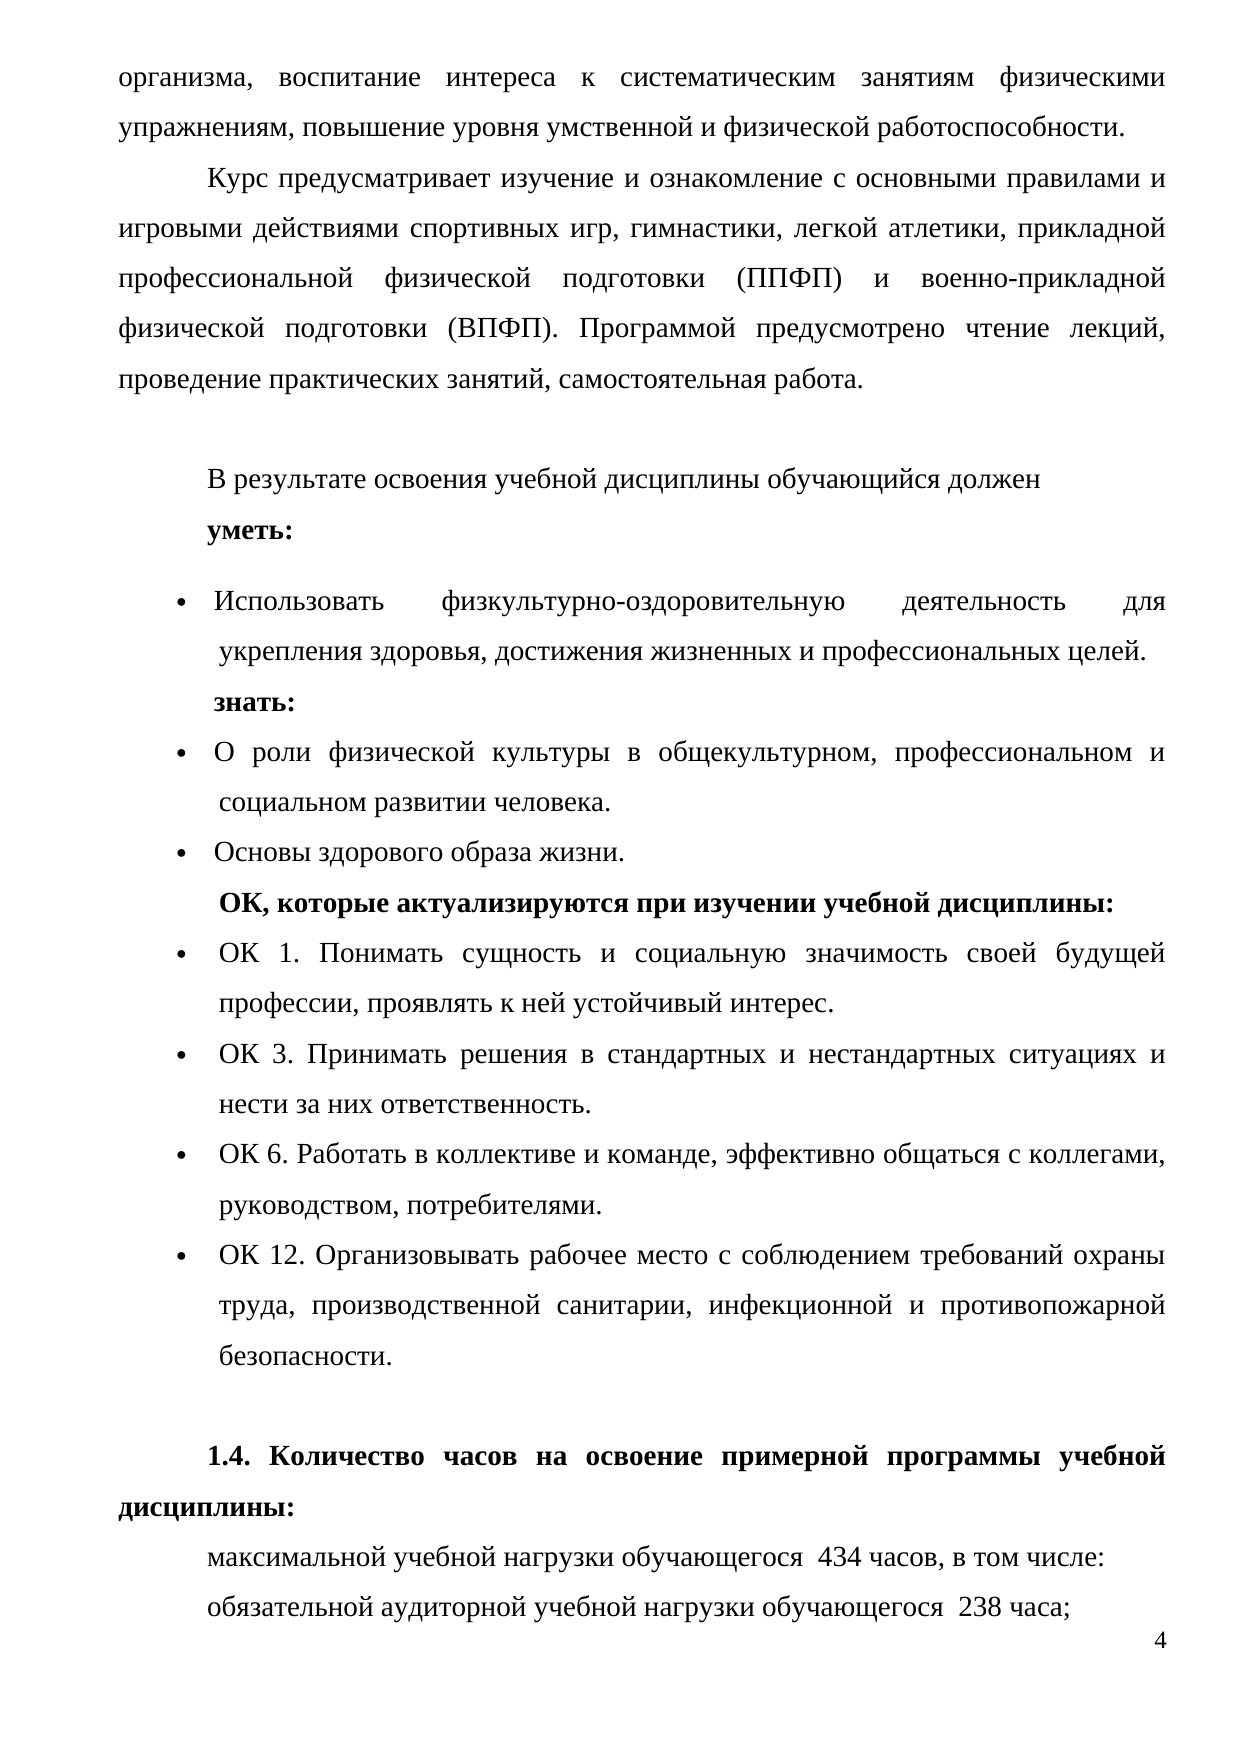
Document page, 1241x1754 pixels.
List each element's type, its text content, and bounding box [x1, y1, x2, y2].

list ОК, которые актуализируются при изучении учебной дисциплины: [218, 885, 1167, 918]
text Курс предусматривает изучение и ознакомление с основными правилами и игровыми действиями спортивных игр, гимнастики, легкой атлетики, прикладной профессиональной физической подготовки (ППФП) и военно-прикладной физической подготовки (ВПФП). Программой предусмотрено чтение лекций, проведение практических занятий, самостоятельная работа. [118, 160, 1167, 394]
list ОК 1. Понимать сущность и социальную значимость своей будущей профессии, проявлять к ней устойчивый интерес. [177, 935, 1167, 1019]
list ОК 3. Принимать решения в стандартных и нестандартных ситуациях и нести за них ответственность. [177, 1036, 1167, 1120]
list ОК 6. Работать в коллективе и команде, эффективно общаться с коллегами, руководством, потребителями. [177, 1136, 1167, 1220]
list Основы здорового образа жизни. [177, 834, 1167, 868]
text В результате освоения учебной дисциплины обучающийся должен [177, 462, 1167, 495]
text обязательной аудиторной учебной нагрузки обучающегося 238 часа; [118, 1589, 1167, 1623]
text 1.4. Количество часов на освоение примерной программы учебной дисциплины: [118, 1438, 1167, 1522]
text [118, 59, 1167, 143]
text знать: [118, 684, 1167, 717]
list О роли физической культуры в общекультурном, профессиональном и социальном развитии человека. [177, 734, 1167, 818]
list ОК 12. Организовывать рабочее место с соблюдением требований охраны труда, производственной санитарии, инфекционной и противопожарной безопасности. [177, 1237, 1167, 1371]
text максимальной учебной нагрузки обучающегося 434 часов, в том числе: [118, 1539, 1167, 1572]
text уметь: [177, 512, 1167, 545]
list Использовать физкультурно-оздоровительную деятельность для укрепления здоровья, достижения жизненных и профессиональных целей. [177, 583, 1167, 667]
